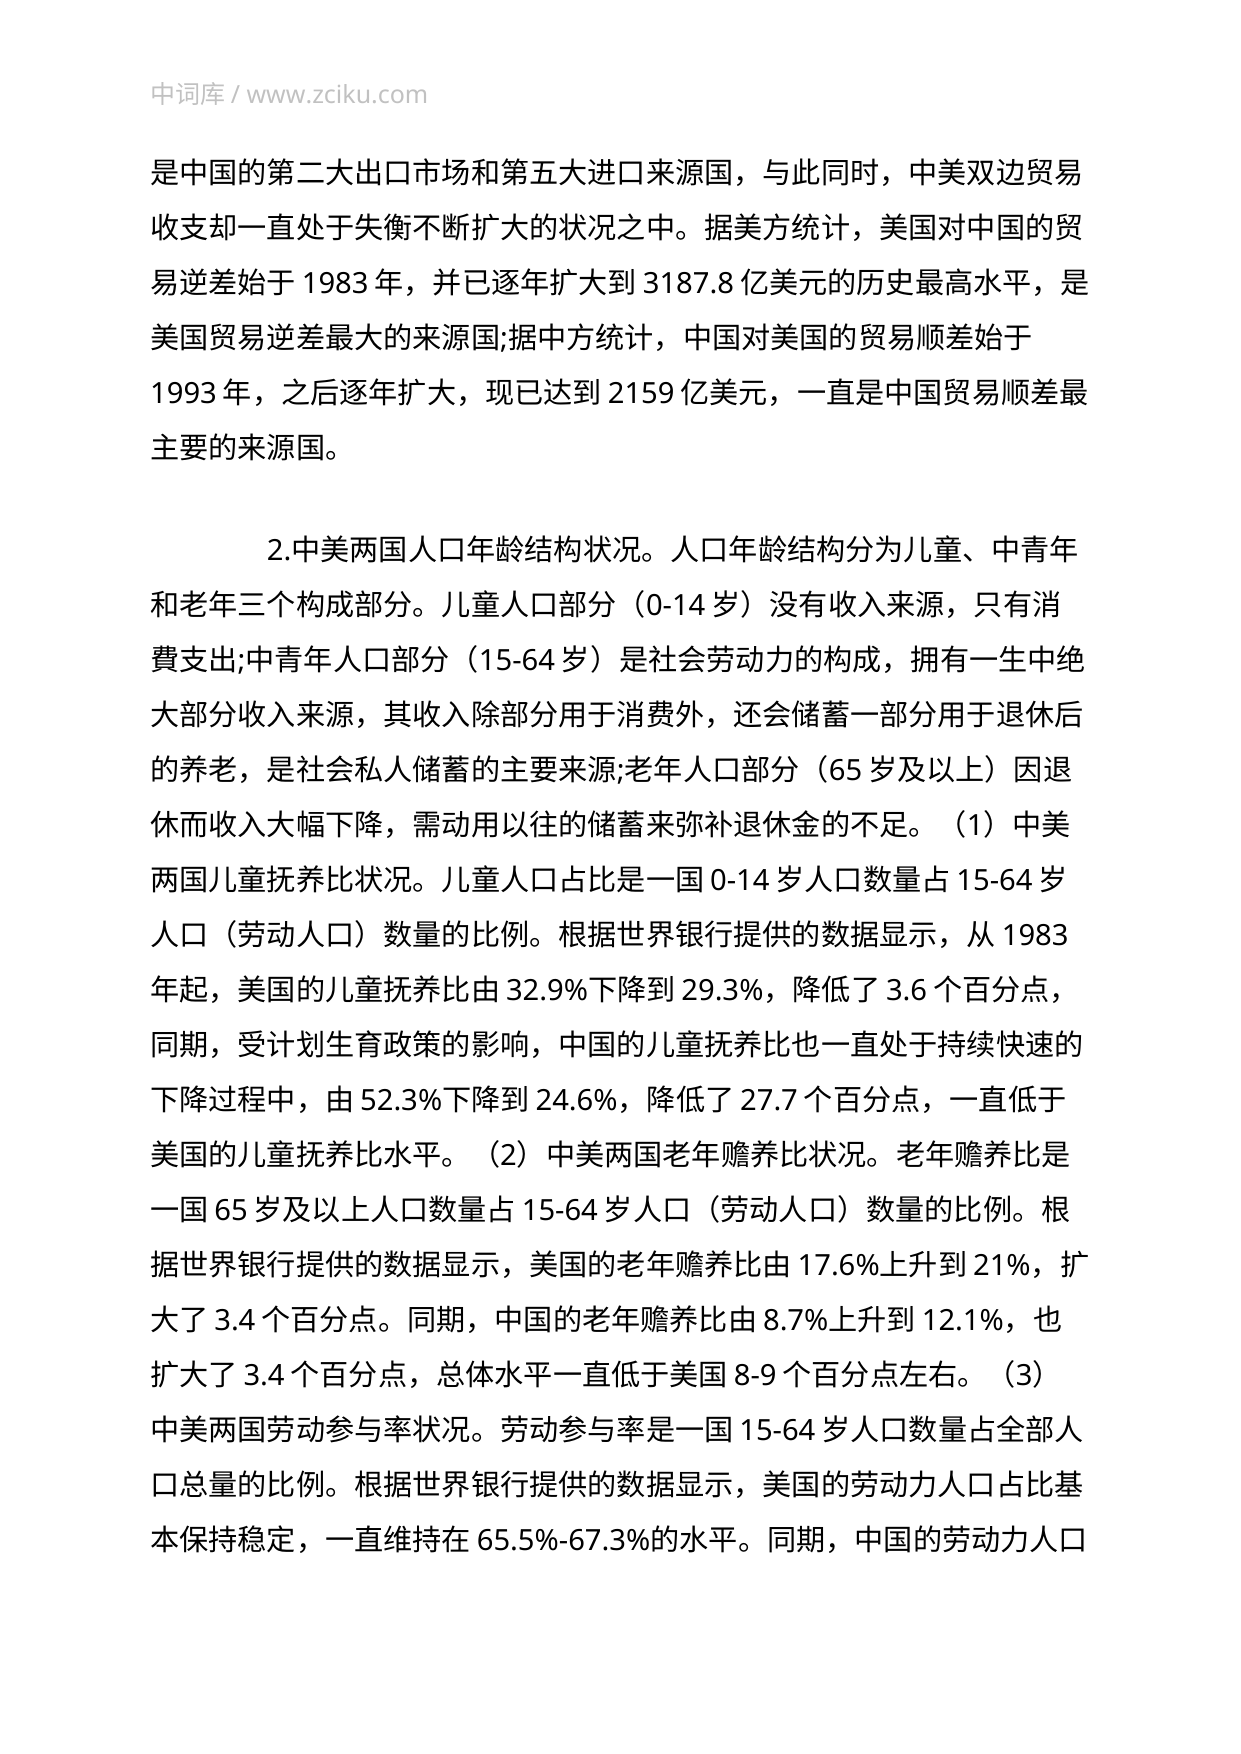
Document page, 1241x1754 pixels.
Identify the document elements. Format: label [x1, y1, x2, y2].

text [150, 527, 1090, 1559]
text [150, 150, 1090, 467]
